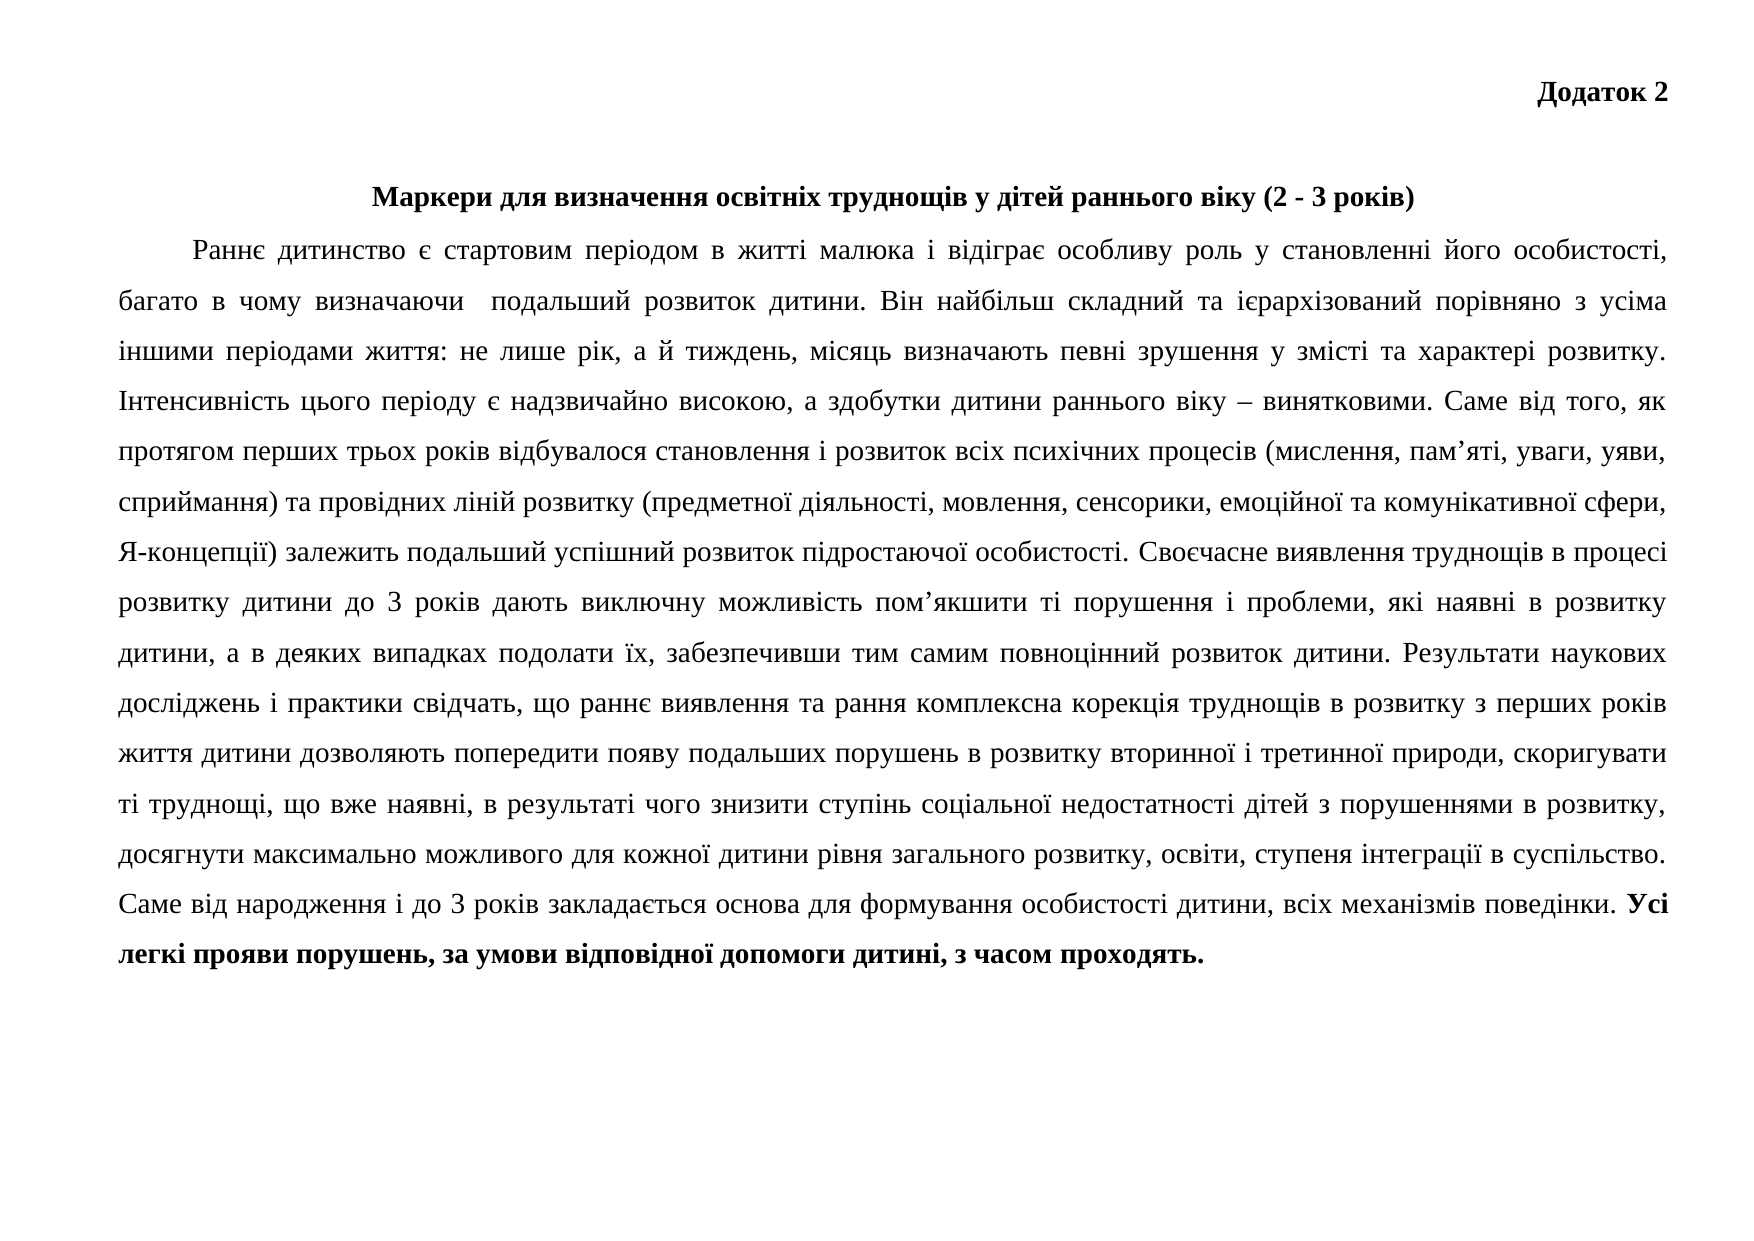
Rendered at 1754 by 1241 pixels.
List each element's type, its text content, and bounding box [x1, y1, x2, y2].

text Маркери для визначення освітніх труднощів у дітей раннього віку (2 - 3 років) [118, 179, 1668, 213]
text Раннє дитинство є стартовим періодом в житті малюка і відіграє особливу роль у становленні його особистості, багато в чому визначаючи подальший розвиток дитини. Він найбільш складний та ієрархізований порівняно з усіма іншими періодами життя: не лише рік, а й тиждень, місяць визначають певні зрушення у змісті та характері розвитку. Інтенсивність цього періоду є надзвичайно високою, а здобутки дитини раннього віку – винятковими. Саме від того, як протягом перших трьох років відбувалося становлення і розвиток всіх психічних процесів (мислення, пам’яті, уваги, уяви, сприймання) та провідних ліній розвитку (предметної діяльності, мовлення, сенсорики, емоційної та комунікативної сфери, Я-концепції) залежить подальший успішний розвиток підростаючої особистості. Своєчасне виявлення труднощів в процесі розвитку дитини до 3 років дають виключну можливість пом’якшити ті порушення і проблеми, які наявні в розвитку дитини, а в деяких випадках подолати їх, забезпечивши тим самим повноцінний розвиток дитини. Результати наукових досліджень і практики свідчать, що раннє виявлення та рання комплексна корекція труднощів в розвитку з перших років життя дитини дозволяють попередити появу подальших порушень в розвитку вторинної і третинної природи, скоригувати ті труднощі, що вже наявні, в результаті чого знизити ступінь соціальної недостатності дітей з порушеннями в розвитку, досягнути максимально можливого для кожної дитини рівня загального розвитку, освіти, ступеня інтеграції в суспільство. Саме від народження і до 3 років закладається основа для формування особистості дитини, всіх механізмів поведінки. Усі легкі прояви порушень, за умови відповідної допомоги дитині, з часом проходять. [118, 232, 1668, 970]
text Додаток 2 [118, 74, 1668, 107]
